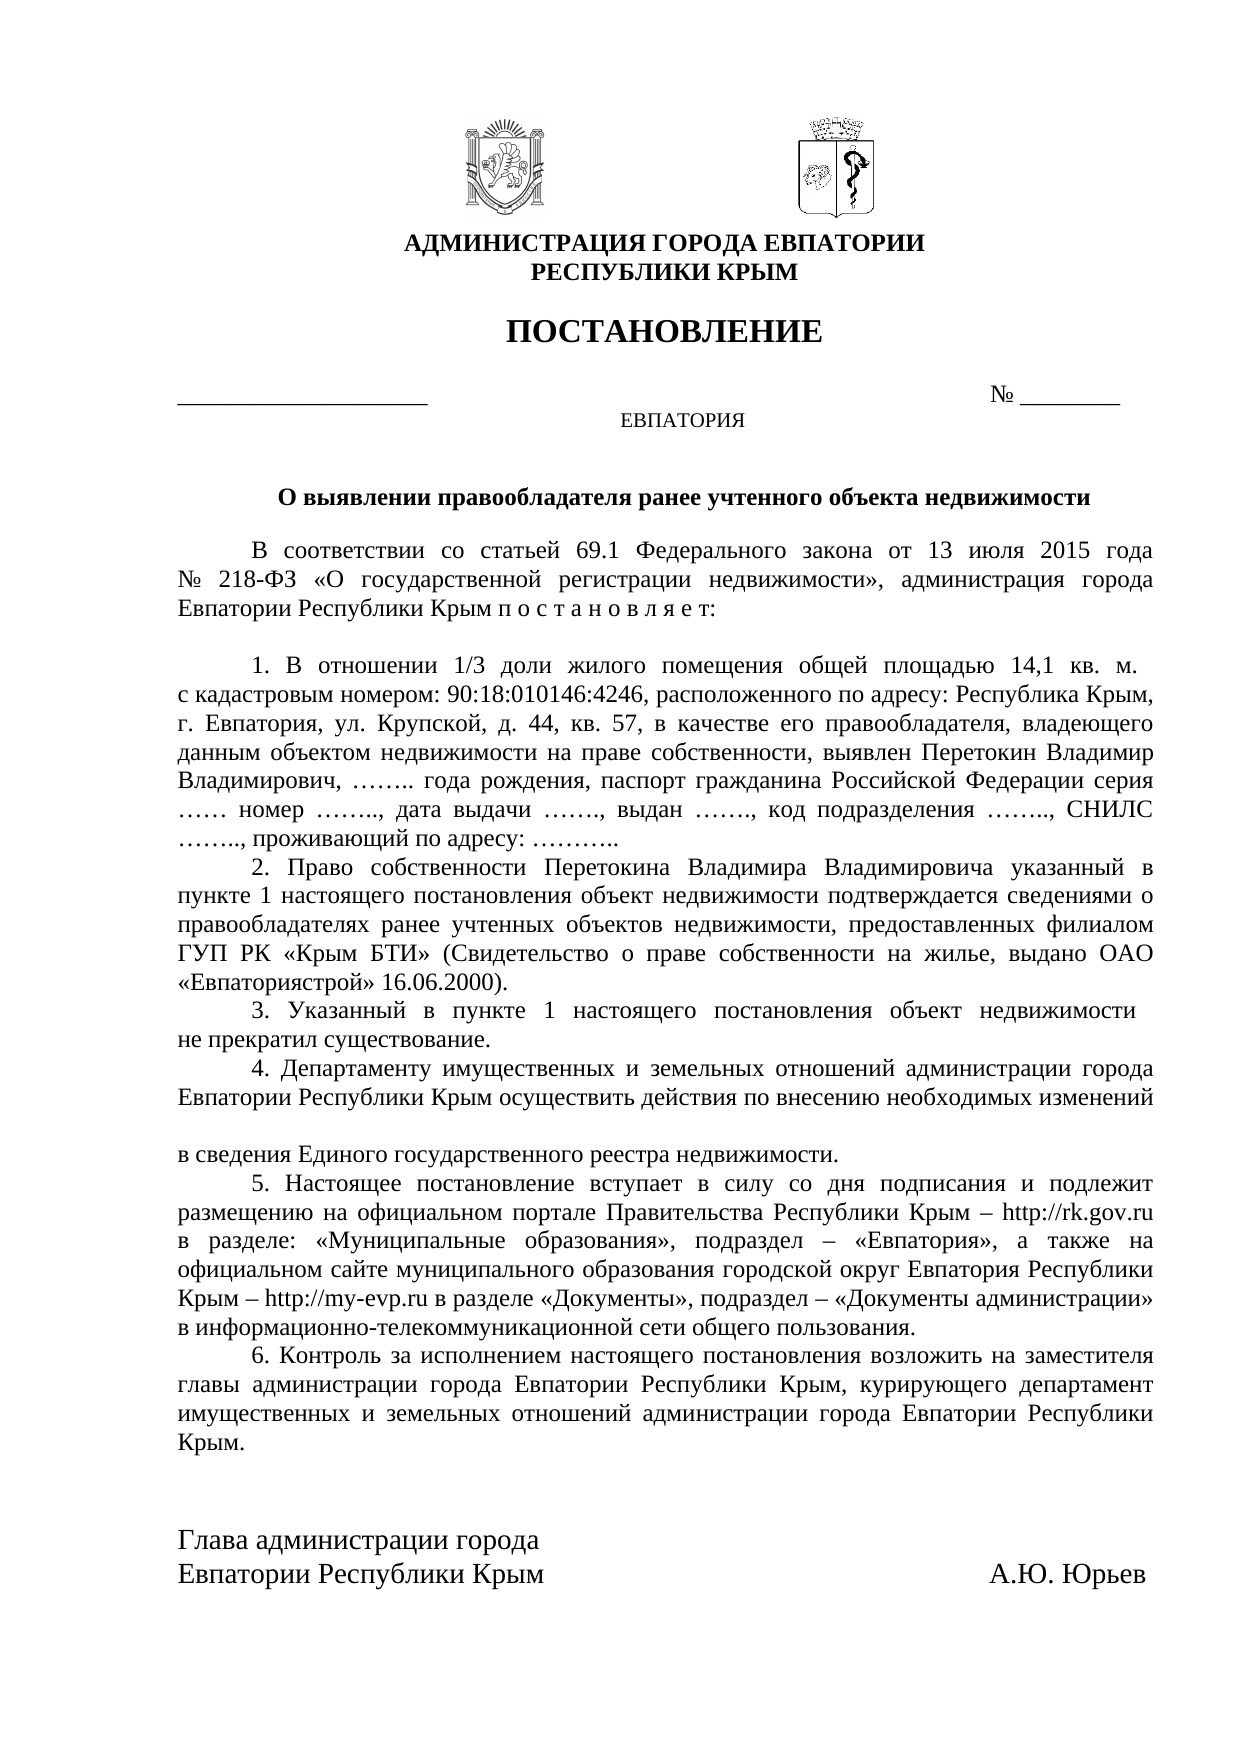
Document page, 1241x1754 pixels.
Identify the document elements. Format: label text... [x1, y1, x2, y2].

text ПОСТАНОВЛЕНИЕ [177, 311, 1152, 349]
picture [798, 117, 874, 218]
text АДМИНИСТРАЦИЯ ГОРОДА ЕВПАТОРИИ [177, 228, 1152, 257]
text 3. Указанный в пункте 1 настоящего постановления объект недвижимости не прекратил существование. [177, 995, 1154, 1053]
text 5. Настоящее постановление вступает в силу со дня подписания и подлежит размещению на официальном портале Правительства Республики Крым – http://rk.gov.ru в разделе: «Муниципальные образования», подраздел – «Евпатория», а также на официальном сайте муниципального образования городской округ Евпатория Республики Крым – http://my-evp.ru в разделе «Документы», подраздел – «Документы администрации» в информационно-телекоммуникационной сети общего пользования. [177, 1168, 1154, 1340]
text 6. Контроль за исполнением настоящего постановления возложить на заместителя главы администрации города Евпатории Республики Крым, курирующего департамент имущественных и земельных отношений администрации города Евпатории Республики Крым. [177, 1340, 1154, 1455]
text 2. Право собственности Перетокина Владимира Владимировича указанный в пункте 1 настоящего постановления объект недвижимости подтверждается сведениями о правообладателях ранее учтенных объектов недвижимости, предоставленных филиалом ГУП РК «Крым БТИ» (Свидетельство о праве собственности на жилье, выдано ОАО «Евпаториястрой» 16.06.2000). [177, 852, 1154, 995]
text 1. В отношении 1/3 доли жилого помещения общей площадью 14,1 кв. м. с кадастровым номером: 90:18:010146:4246, расположенного по адресу: Республика Крым, г. Евпатория, ул. Крупской, д. 44, кв. 57, в качестве его правообладателя, владеющего данным объектом недвижимости на праве собственности, выявлен Перетокин Владимир Владимирович, …….. года рождения, паспорт гражданина Российской Федерации серия …… номер …….., дата выдачи ……., выдан ……., код подразделения …….., СНИЛС …….., проживающий по адресу: ……….. [177, 650, 1154, 852]
text РЕСПУБЛИКИ КРЫМ [177, 257, 1152, 286]
text 4. Департаменту имущественных и земельных отношений администрации города Евпатории Республики Крым осуществить действия по внесению необходимых изменений в сведения Единого государственного реестра недвижимости. [177, 1053, 1154, 1168]
text ЕВПАТОРИЯ [177, 407, 1152, 432]
text ____________________ № ________ [177, 379, 1152, 407]
text Евпатории Республики Крым А.Ю. Юрьев [177, 1556, 1152, 1589]
text В соответствии со статьей 69.1 Федерального закона от 13 июля 2015 года № 218-ФЗ «О государственной регистрации недвижимости», администрация города Евпатории Республики Крым п о с т а н о в л я е т: [177, 535, 1154, 622]
text Глава администрации города [177, 1522, 1152, 1556]
text О выявлении правообладателя ранее учтенного объекта недвижимости [177, 482, 1093, 510]
